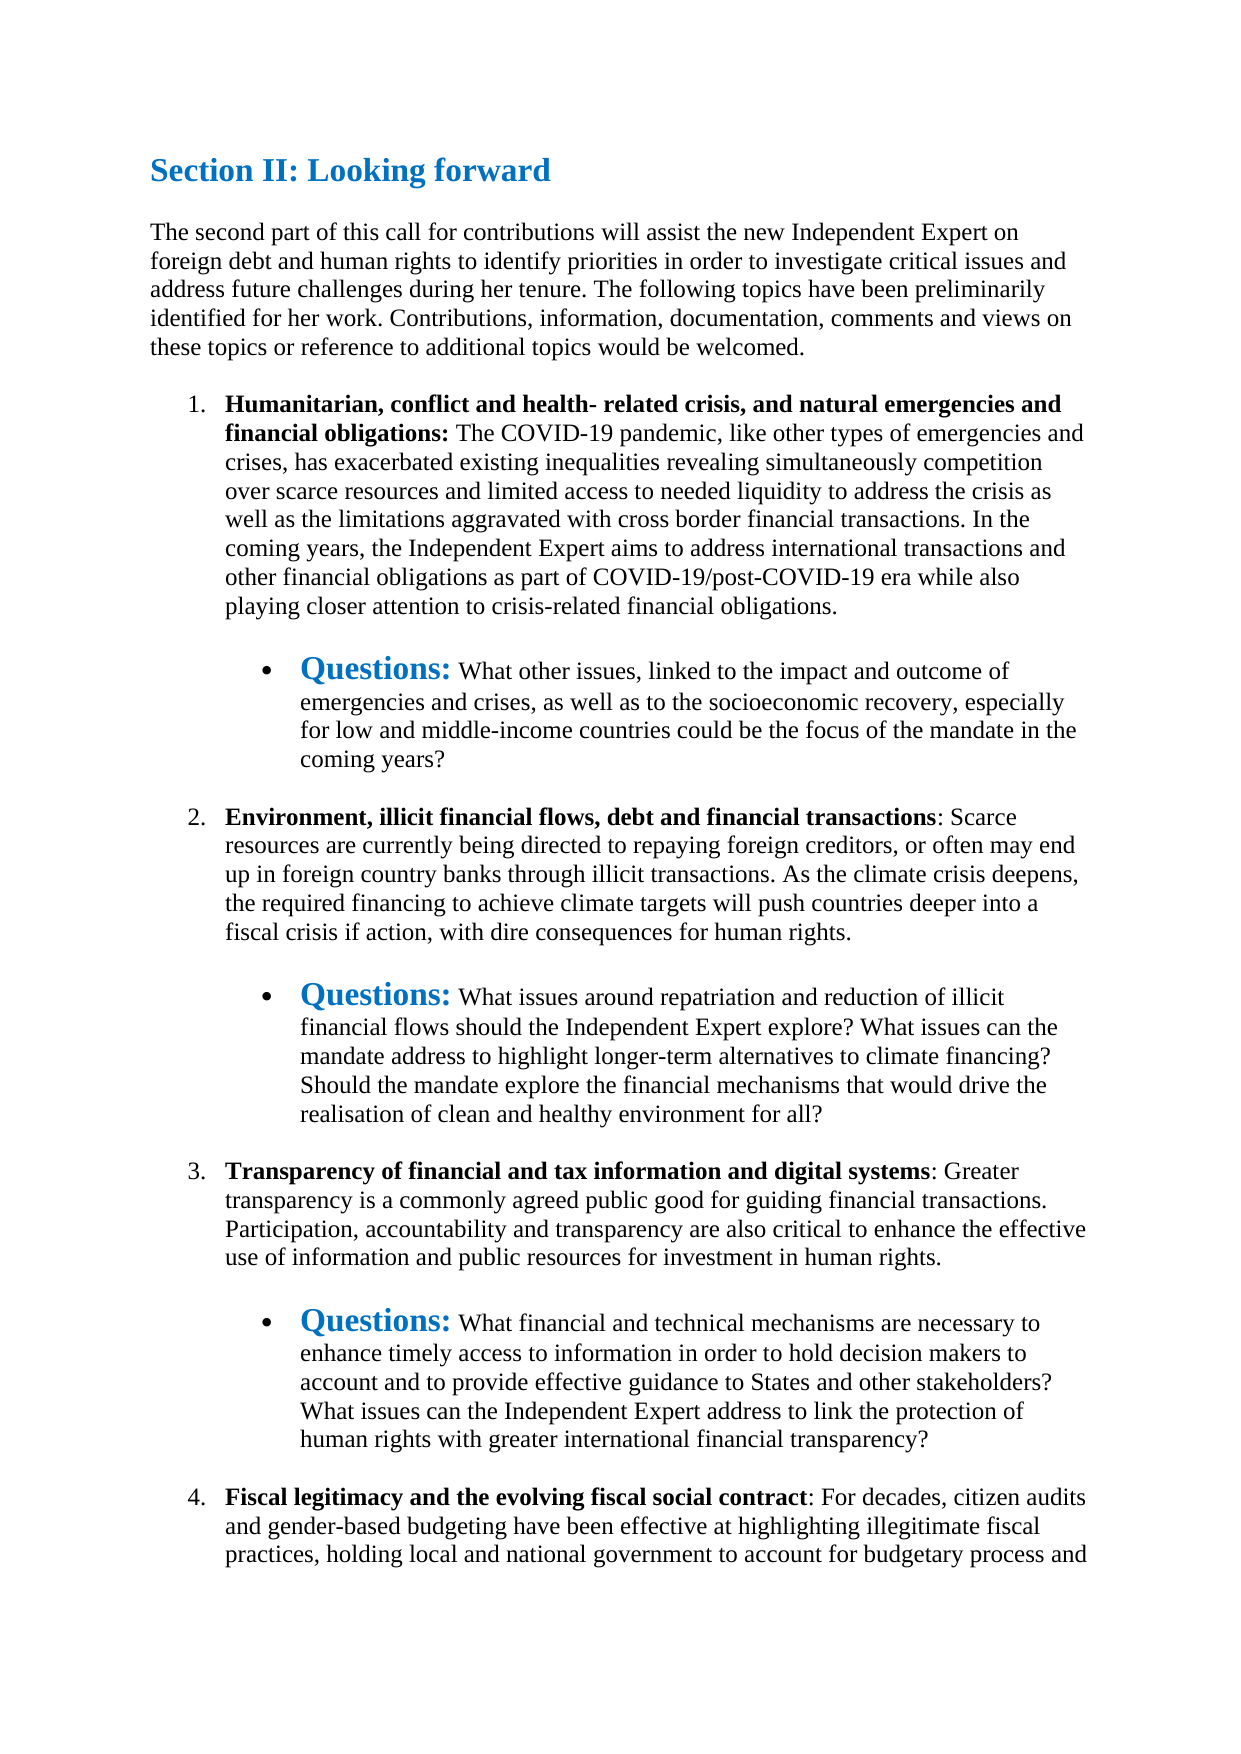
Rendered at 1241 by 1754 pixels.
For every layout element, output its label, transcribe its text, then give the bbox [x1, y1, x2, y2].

text Section II: Looking forward [150, 150, 1090, 188]
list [187, 1482, 1090, 1568]
list Environment, illicit financial flows, debt and financial transactions: Scarce resources are currently being directed to repaying foreign creditors, or often may end up in foreign country banks through illicit transactions. As the climate crisis deepens, the required financing to achieve climate targets will push countries deeper into a fiscal crisis if action, with dire consequences for human rights. [187, 802, 1090, 945]
list Transparency of financial and tax information and digital systems: Greater transparency is a commonly agreed public good for guiding financial transactions. Participation, accountability and transparency are also critical to enhance the effective use of information and public resources for investment in human rights. [187, 1156, 1090, 1271]
list Questions: What other issues, linked to the impact and outcome of emergencies and crises, as well as to the socioeconomic recovery, especially for low and middle-income countries could be the focus of the mandate in the coming years? [262, 648, 1090, 773]
text The second part of this call for contributions will assist the new Independent Expert on foreign debt and human rights to identify priorities in order to investigate critical issues and address future challenges during her tenure. The following topics have been preliminarily identified for her work. Contributions, information, documentation, comments and views on these topics or reference to additional topics would be welcomed. [150, 217, 1090, 361]
list Questions: What issues around repatriation and reduction of illicit financial flows should the Independent Expert explore? What issues can the mandate address to highlight longer-term alternatives to climate financing? Should the mandate explore the financial mechanisms that would drive the realisation of clean and healthy environment for all? [262, 974, 1090, 1127]
list Questions: What financial and technical mechanisms are necessary to enhance timely access to information in order to hold decision makers to account and to provide effective guidance to States and other stakeholders? What issues can the Independent Expert address to link the protection of human rights with greater international financial transparency? [262, 1300, 1090, 1453]
list Humanitarian, conflict and health- related crisis, and natural emergencies and financial obligations: The COVID-19 pandemic, like other types of emergencies and crises, has exacerbated existing inequalities revealing simultaneously competition over scarce resources and limited access to needed liquidity to address the crisis as well as the limitations aggravated with cross border financial transactions. In the coming years, the Independent Expert aims to address international transactions and other financial obligations as part of COVID-19/post-COVID-19 era while also playing closer attention to crisis-related financial obligations. [187, 389, 1090, 619]
